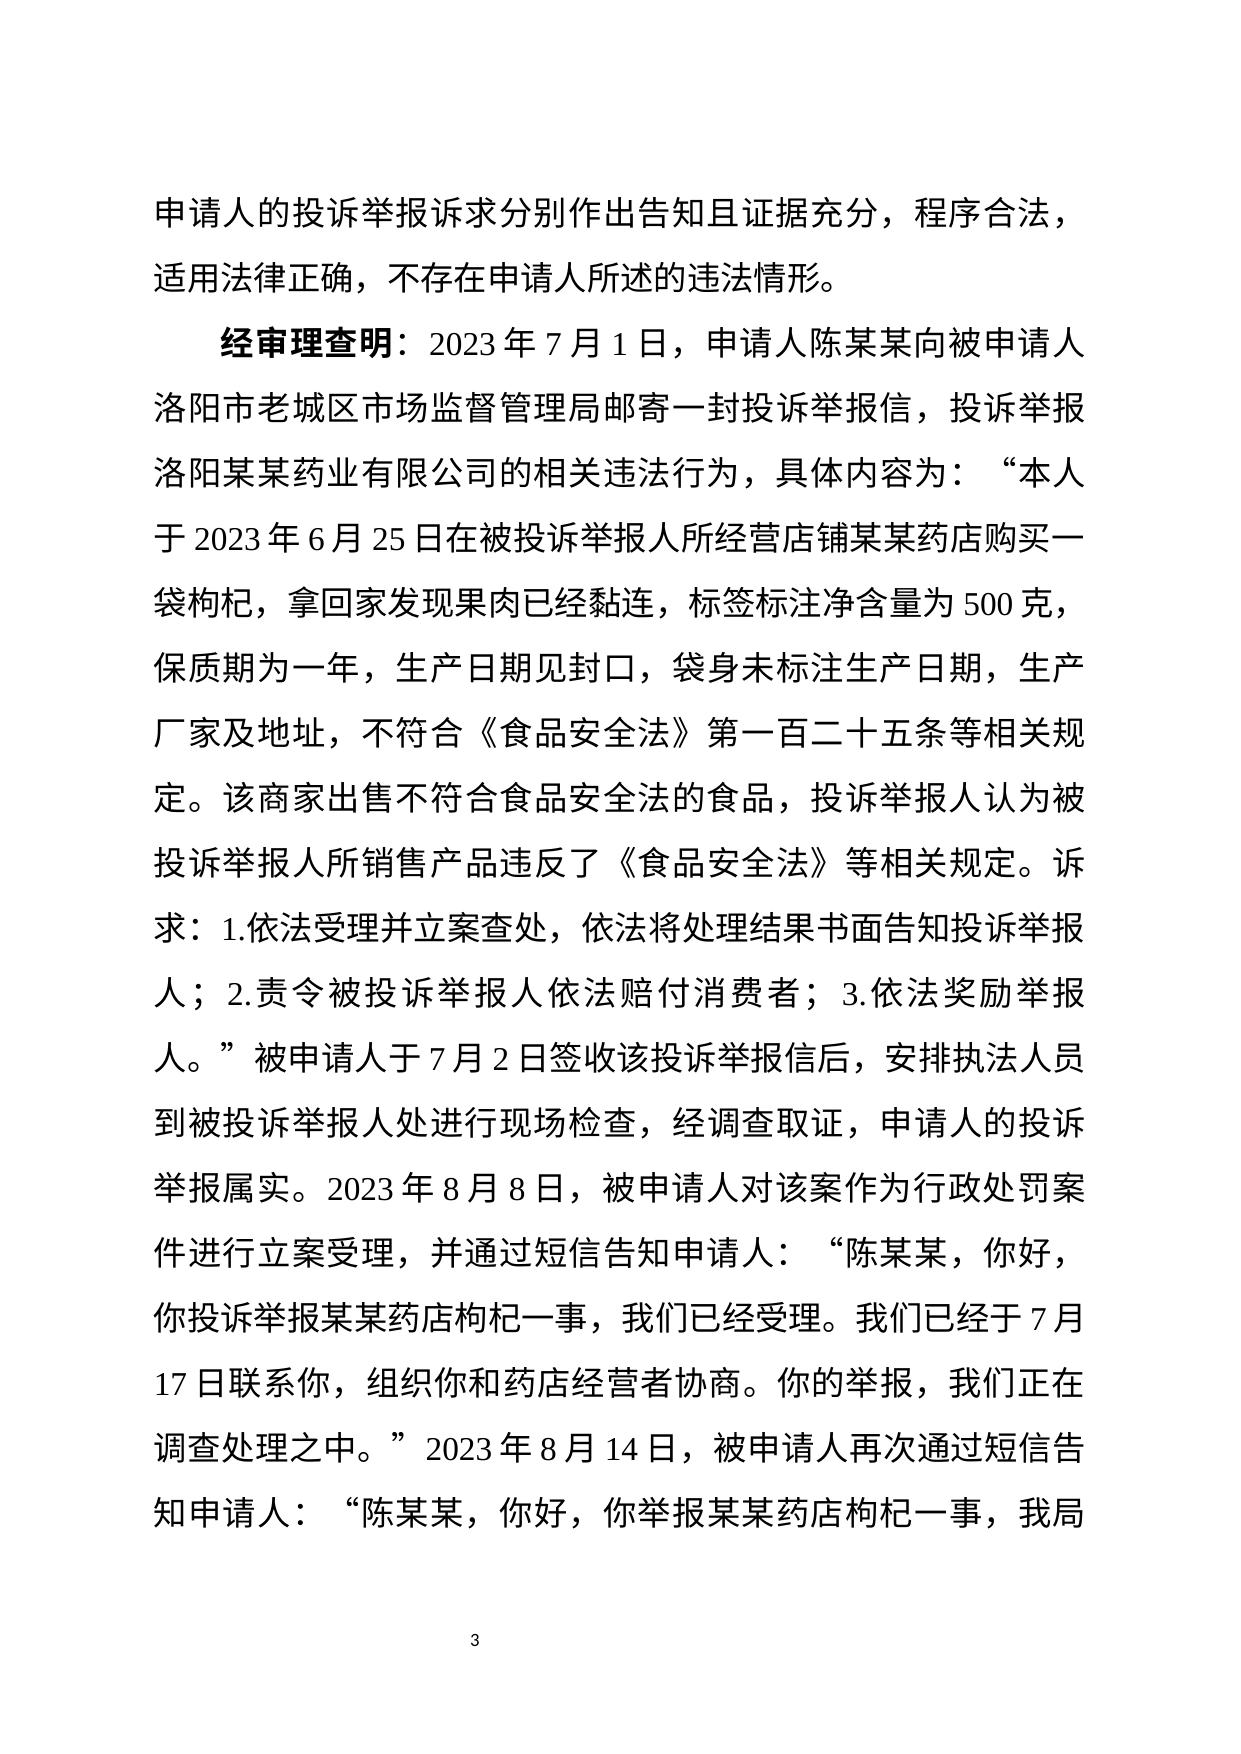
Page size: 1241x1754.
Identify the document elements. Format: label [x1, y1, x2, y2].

list [153, 178, 1087, 308]
text [153, 308, 1087, 1543]
